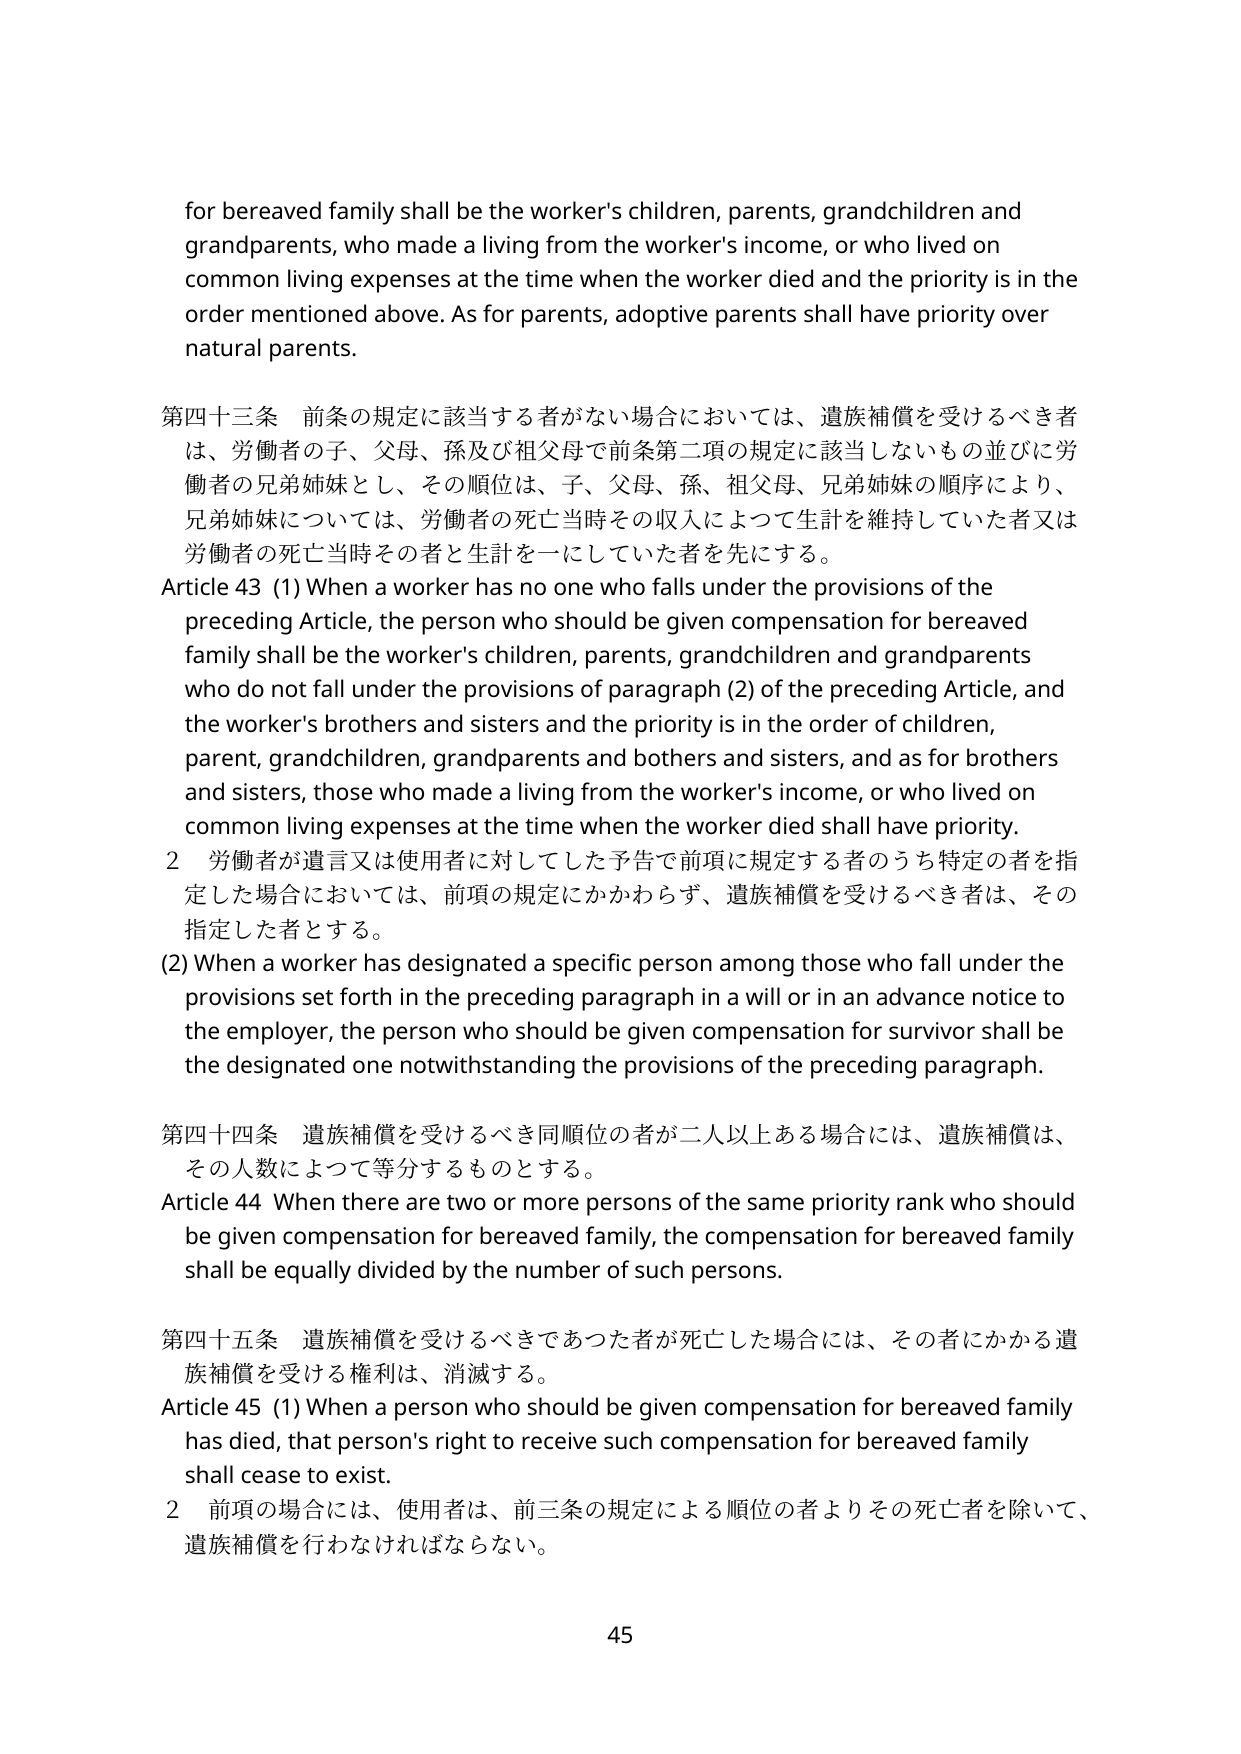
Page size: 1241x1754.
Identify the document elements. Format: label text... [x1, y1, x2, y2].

text ２ 前項の場合には、使用者は、前三条の規定による順位の者よりその死亡者を除いて、遺族補償を行わなければならない。 [161, 1492, 1079, 1560]
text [161, 194, 1079, 364]
text ２ 労働者が遺言又は使用者に対してした予告で前項に規定する者のうち特定の者を指定した場合においては、前項の規定にかかわらず、遺族補償を受けるべき者は、その指定した者とする。 [161, 843, 1079, 945]
text (2) When a worker has designated a specific person among those who fall under the provisions set forth in the preceding paragraph in a will or in an advance notice to the employer, the person who should be given compensation for survivor shall be the designated one notwithstanding the provisions of the preceding paragraph. [161, 945, 1079, 1082]
text Article 43 (1) When a worker has no one who falls under the provisions of the preceding Article, the person who should be given compensation for bereaved family shall be the worker's children, parents, grandchildren and grandparents who do not fall under the provisions of paragraph (2) of the preceding Article, and the worker's brothers and sisters and the priority is in the order of children, parent, grandchildren, grandparents and bothers and sisters, and as for brothers and sisters, those who made a living from the worker's income, or who lived on common living expenses at the time when the worker died shall have priority. [161, 569, 1079, 843]
text Article 45 (1) When a person who should be given compensation for bereaved family has died, that person's right to receive such compensation for bereaved family shall cease to exist. [161, 1389, 1079, 1492]
text 第四十四条 遺族補償を受けるべき同順位の者が二人以上ある場合には、遺族補償は、その人数によつて等分するものとする。 [161, 1116, 1079, 1184]
text 第四十五条 遺族補償を受けるべきであつた者が死亡した場合には、その者にかかる遺族補償を受ける権利は、消滅する。 [161, 1321, 1079, 1389]
text 第四十三条 前条の規定に該当する者がない場合においては、遺族補償を受けるべき者は、労働者の子、父母、孫及び祖父母で前条第二項の規定に該当しないもの並びに労働者の兄弟姉妹とし、その順位は、子、父母、孫、祖父母、兄弟姉妹の順序により、兄弟姉妹については、労働者の死亡当時その収入によつて生計を維持していた者又は労働者の死亡当時その者と生計を一にしていた者を先にする。 [161, 399, 1079, 569]
text Article 44 When there are two or more persons of the same priority rank who should be given compensation for bereaved family, the compensation for bereaved family shall be equally divided by the number of such persons. [161, 1184, 1079, 1287]
